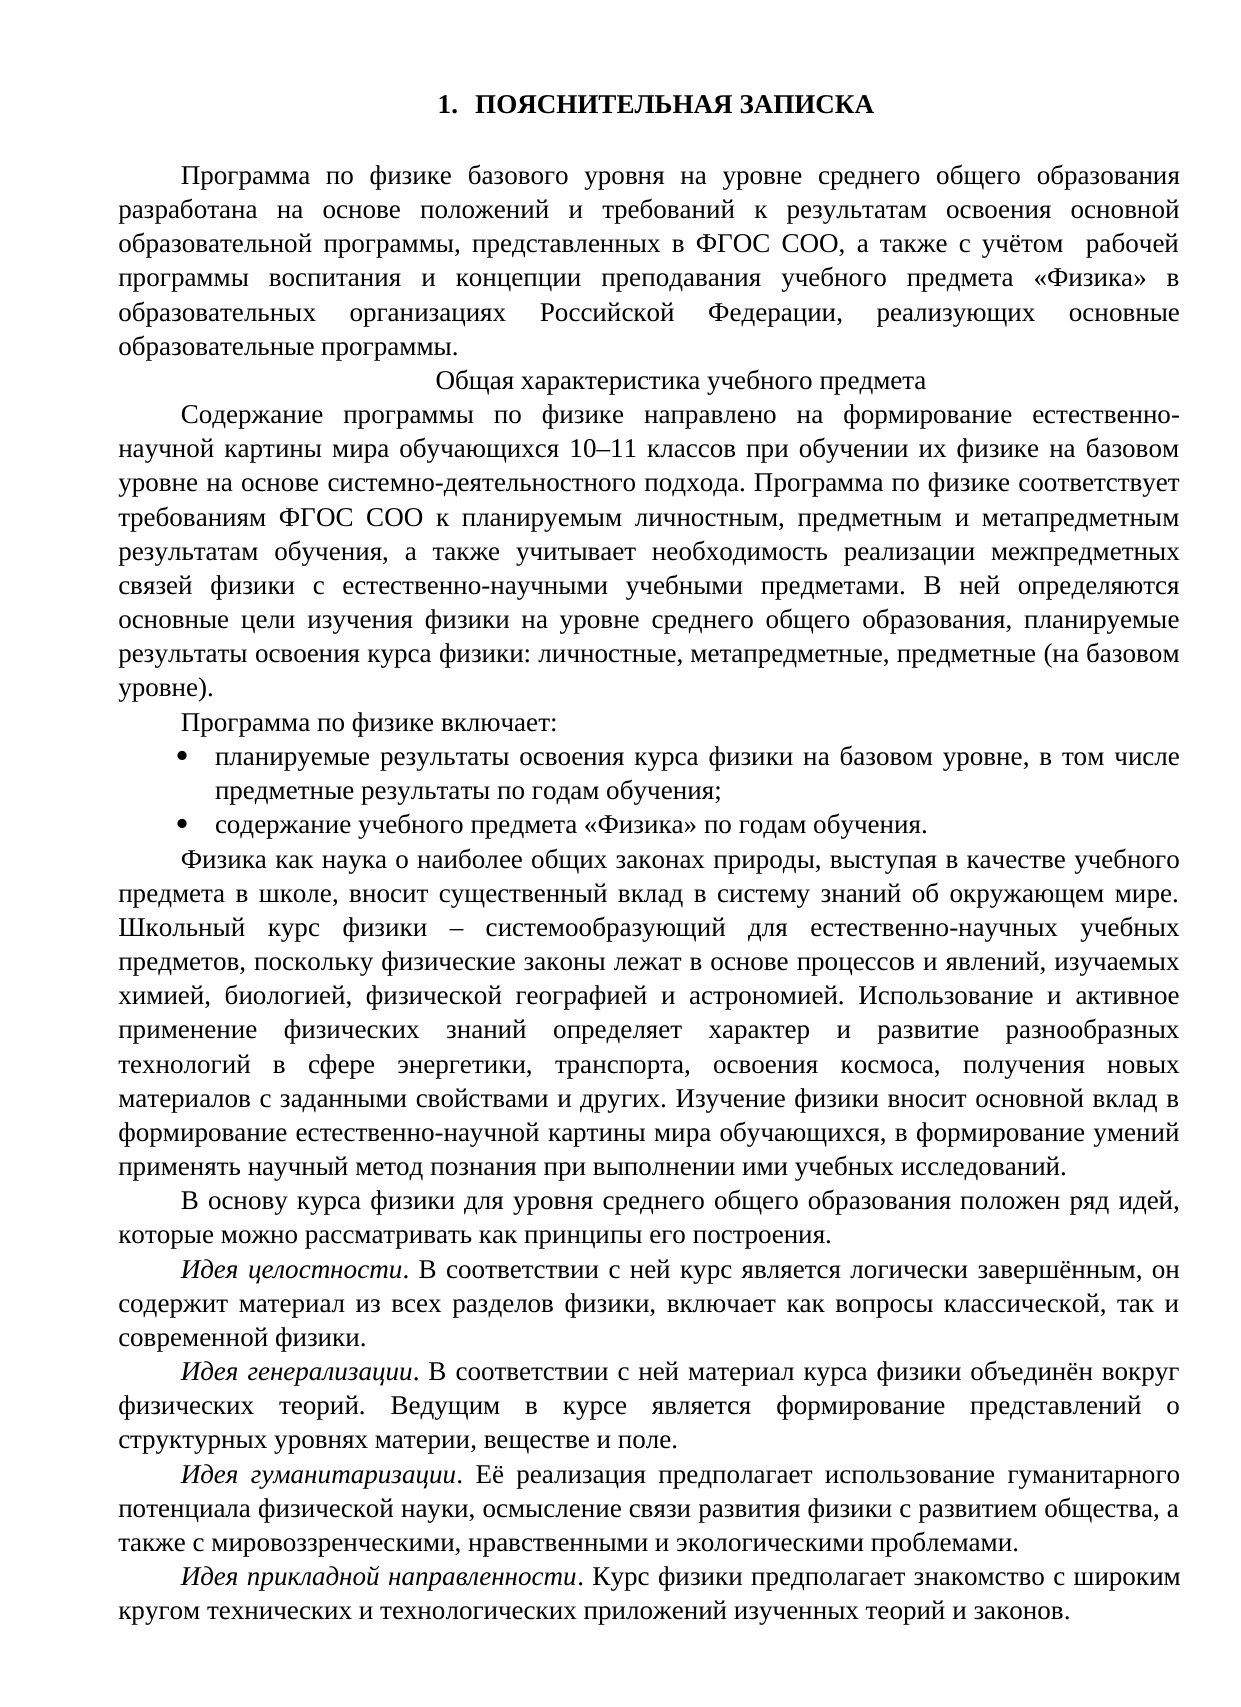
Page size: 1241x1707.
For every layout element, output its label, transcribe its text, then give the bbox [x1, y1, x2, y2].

text Идея целостности. В соответствии с ней курс является логически завершённым, он содержит материал из всех разделов физики, включает как вопросы классической, так и современной физики. [118, 1253, 1181, 1352]
text Идея генерализации. В соответствии с ней материал курса физики объединён вокруг физических теорий. Ведущим в курсе является формирование представлений о структурных уровнях материи, веществе и поле. [118, 1355, 1181, 1455]
text Содержание программы по физике направлено на формирование естественно-научной картины мира обучающихся 10–11 классов при обучении их физике на базовом уровне на основе системно-деятельностного подхода. Программа по физике соответствует требованиям ФГОС СОО к планируемым личностным, предметным и метапредметным результатам обучения, а также учитывает необходимость реализации межпредметных связей физики с естественно-научными учебными предметами. В ней определяются основные цели изучения физики на уровне среднего общего образования, планируемые результаты освоения курса физики: личностные, метапредметные, предметные (на базовом уровне). [118, 398, 1181, 703]
text Идея гуманитаризации. Её реализация предполагает использование гуманитарного потенциала физической науки, осмысление связи развития физики с развитием общества, а также с мировоззренческими, нравственными и экологическими проблемами. [118, 1458, 1181, 1557]
list планируемые результаты освоения курса физики на базовом уровне, в том числе предметные результаты по годам обучения; [177, 740, 1181, 805]
text Программа по физике базового уровня на уровне среднего общего образования разработана на основе положений и требований к результатам освоения основной образовательной программы, представленных в ФГОС СОО, а также с учётом рабочей программы воспитания и концепции преподавания учебного предмета «Физика» в образовательных организациях Российской Федерации, реализующих основные образовательные программы. [118, 159, 1181, 361]
text Общая характеристика учебного предмета [118, 364, 1181, 395]
text Программа по физике включает: [118, 706, 1181, 737]
list ПОЯСНИТЕЛЬНАЯ ЗАПИСКА [131, 89, 1181, 120]
text Идея прикладной направленности. Курс физики предполагает знакомство с широким кругом технических и технологических приложений изученных теорий и законов. [118, 1560, 1181, 1626]
text Физика как наука о наиболее общих законах природы, выступая в качестве учебного предмета в школе, вносит существенный вклад в систему знаний об окружающем мире. Школьный курс физики – системообразующий для естественно-научных учебных предметов, поскольку физические законы лежат в основе процессов и явлений, изучаемых химией, биологией, физической географией и астрономией. Использование и активное применение физических знаний определяет характер и развитие разнообразных технологий в сфере энергетики, транспорта, освоения космоса, получения новых материалов с заданными свойствами и других. Изучение физики вносит основной вклад в формирование естественно-научной картины мира обучающихся, в формирование умений применять научный метод познания при выполнении ими учебных исследований. [118, 843, 1181, 1181]
text В основу курса физики для уровня среднего общего образования положен ряд идей, которые можно рассматривать как принципы его построения. [118, 1184, 1181, 1250]
list содержание учебного предмета «Физика» по годам обучения. [177, 808, 1181, 839]
